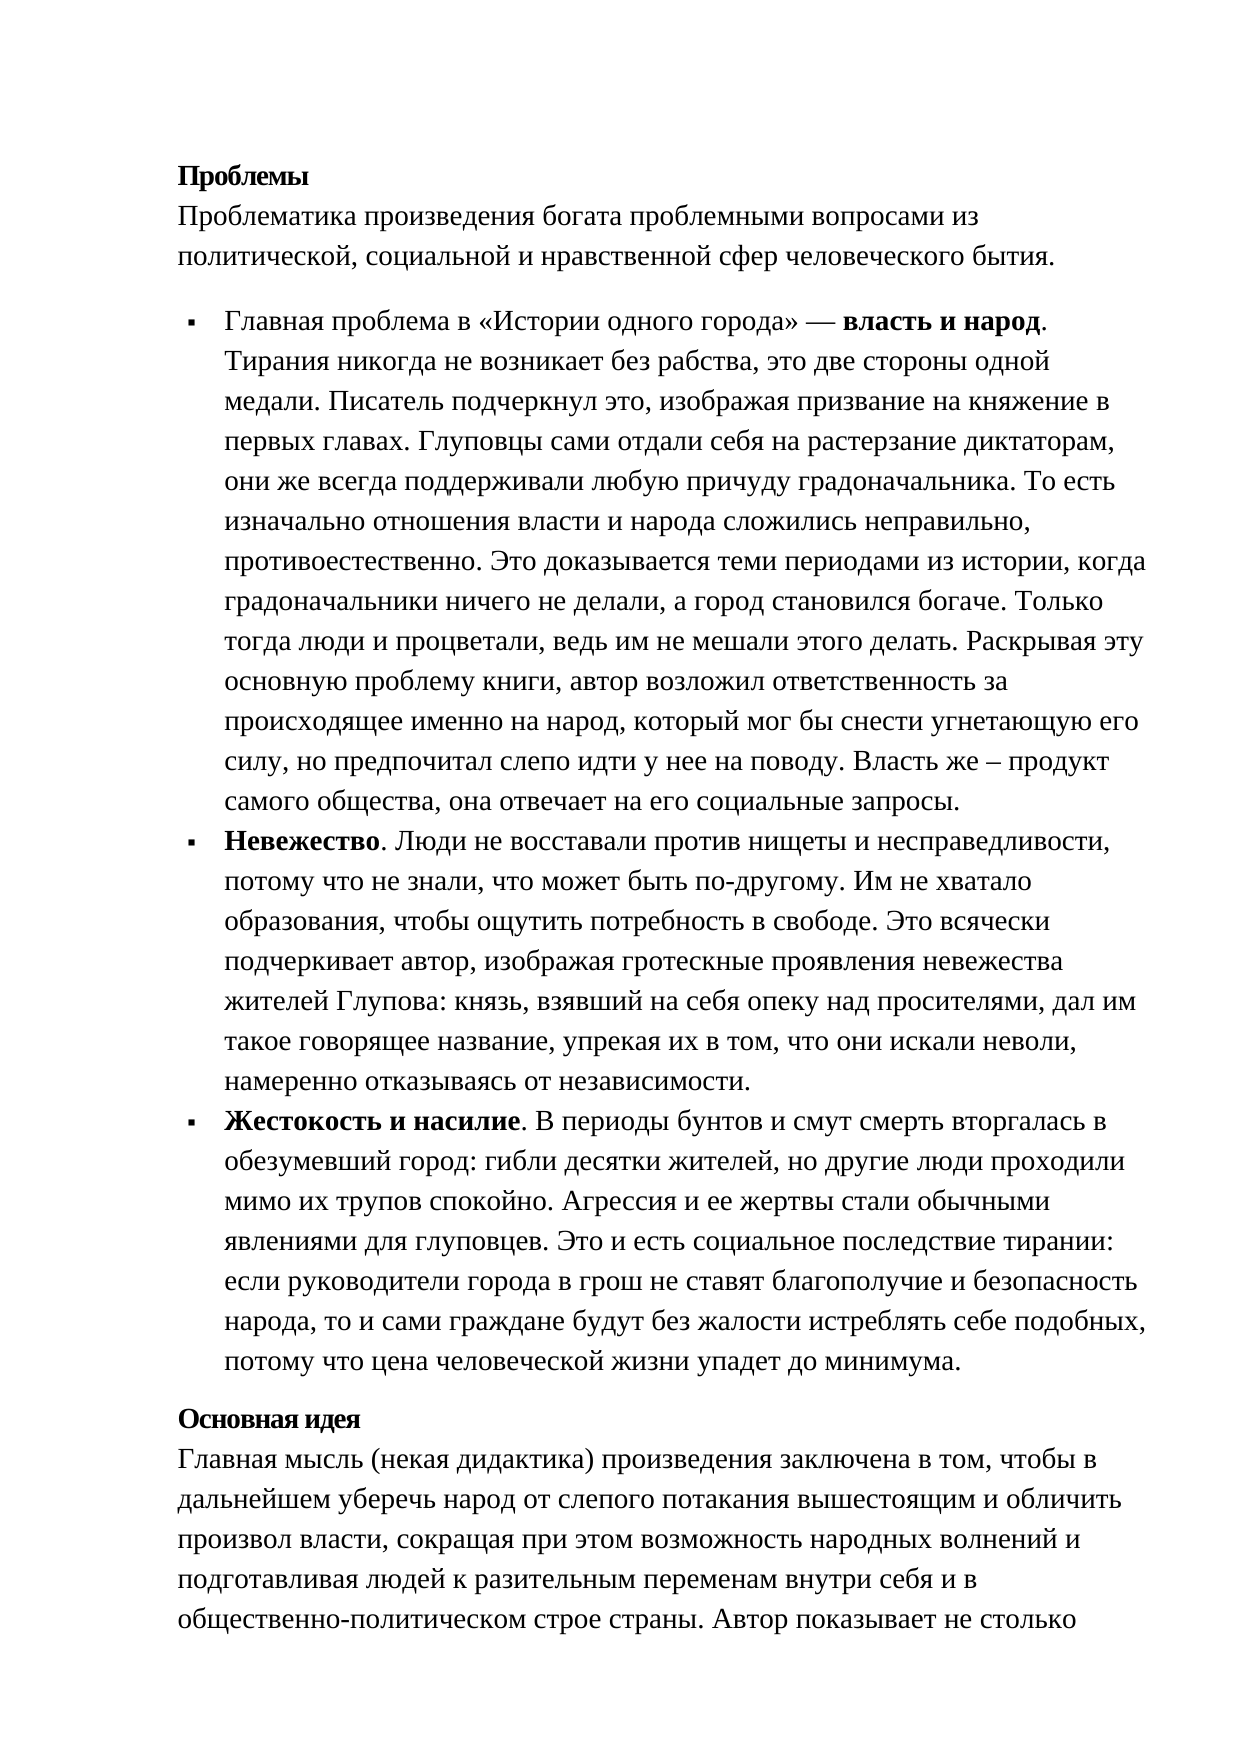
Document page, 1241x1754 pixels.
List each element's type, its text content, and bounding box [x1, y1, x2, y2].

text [177, 1435, 1152, 1635]
list Невежество. Люди не восставали против нищеты и несправедливости, потому что не знали, что может быть по-другому. Им не хватало образования, чтобы ощутить потребность в свободе. Это всячески подчеркивает автор, изображая гротескные проявления невежества жителей Глупова: князь, взявший на себя опеку над просителями, дал им такое говорящее название, упрекая их в том, что они искали неволи, намеренно отказываясь от независимости. [187, 817, 1152, 1097]
text Проблемы [177, 158, 1152, 192]
list Главная проблема в «Истории одного города» — власть и народ. Тирания никогда не возникает без рабства, это две стороны одной медали. Писатель подчеркнул это, изображая призвание на княжение в первых главах. Глуповцы сами отдали себя на растерзание диктаторам, они же всегда поддерживали любую причуду градоначальника. То есть изначально отношения власти и народа сложились неправильно, противоестественно. Это доказывается теми периодами из истории, когда градоначальники ничего не делали, а город становился богаче. Только тогда люди и процветали, ведь им не мешали этого делать. Раскрывая эту основную проблему книги, автор возложил ответственность за происходящее именно на народ, который мог бы снести угнетающую его силу, но предпочитал слепо идти у нее на поводу. Власть же – продукт самого общества, она отвечает на его социальные запросы. [187, 297, 1152, 817]
list Жестокость и насилие. В периоды бунтов и смут смерть вторгалась в обезумевший город: гибли десятки жителей, но другие люди проходили мимо их трупов спокойно. Агрессия и ее жертвы стали обычными явлениями для глуповцев. Это и есть социальное последствие тирании: если руководители города в грош не ставят благополучие и безопасность народа, то и сами граждане будут без жалости истреблять себе подобных, потому что цена человеческой жизни упадет до минимума. [187, 1097, 1152, 1377]
text Проблематика произведения богата проблемными вопросами из политической, социальной и нравственной сфер человеческого бытия. [177, 192, 1152, 272]
text Основная идея [177, 1402, 1152, 1435]
